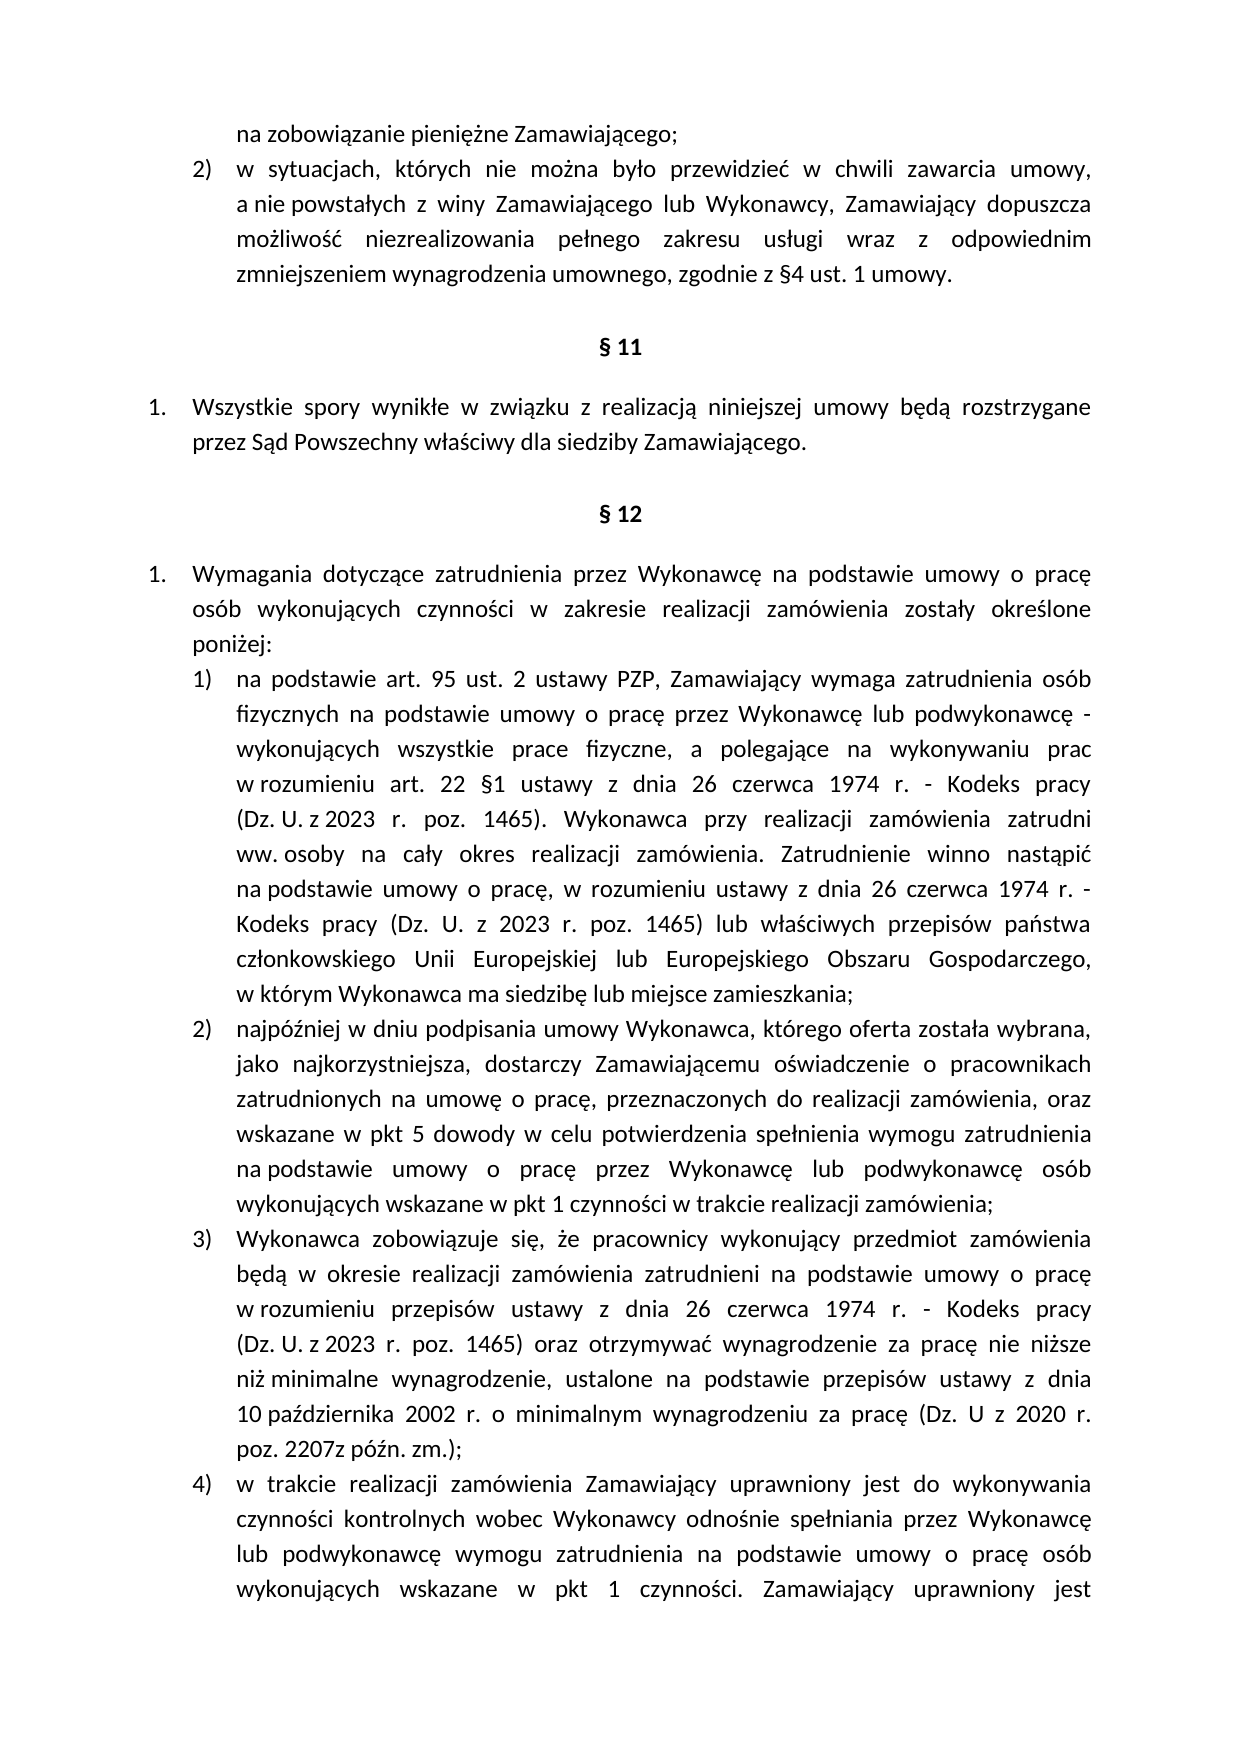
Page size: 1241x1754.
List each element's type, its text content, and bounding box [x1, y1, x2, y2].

list w sytuacjach, których nie można było przewidzieć w chwili zawarcia umowy, a nie powstałych z winy Zamawiającego lub Wykonawcy, Zamawiający dopuszcza możliwość niezrealizowania pełnego zakresu usługi wraz z odpowiednim zmniejszeniem wynagrodzenia umownego, zgodnie z §4 ust. 1 umowy. [192, 153, 1093, 289]
list najpóźniej w dniu podpisania umowy Wykonawca, którego oferta została wybrana, jako najkorzystniejsza, dostarczy Zamawiającemu oświadczenie o pracownikach zatrudnionych na umowę o pracę, przeznaczonych do realizacji zamówienia, oraz wskazane w pkt 5 dowody w celu potwierdzenia spełnienia wymogu zatrudnienia na podstawie umowy o pracę przez Wykonawcę lub podwykonawcę osób wykonujących wskazane w pkt 1 czynności w trakcie realizacji zamówienia; [192, 1013, 1093, 1219]
list Wykonawca zobowiązuje się, że pracownicy wykonujący przedmiot zamówienia będą w okresie realizacji zamówienia zatrudnieni na podstawie umowy o pracę w rozumieniu przepisów ustawy z dnia 26 czerwca 1974 r. - Kodeks pracy (Dz. U. z 2023 r. poz. 1465) oraz otrzymywać wynagrodzenie za pracę nie niższe niż minimalne wynagrodzenie, ustalone na podstawie przepisów ustawy z dnia 10 października 2002 r. o minimalnym wynagrodzeniu za pracę (Dz. U z 2020 r. poz. 2207z późn. zm.); [192, 1223, 1093, 1464]
list na podstawie art. 95 ust. 2 ustawy PZP, Zamawiający wymaga zatrudnienia osób fizycznych na podstawie umowy o pracę przez Wykonawcę lub podwykonawcę - wykonujących wszystkie prace fizyczne, a polegające na wykonywaniu prac w rozumieniu art. 22 §1 ustawy z dnia 26 czerwca 1974 r. - Kodeks pracy (Dz. U. z 2023 r. poz. 1465). Wykonawca przy realizacji zamówienia zatrudni ww. osoby na cały okres realizacji zamówienia. Zatrudnienie winno nastąpić na podstawie umowy o pracę, w rozumieniu ustawy z dnia 26 czerwca 1974 r. - Kodeks pracy (Dz. U. z 2023 r. poz. 1465) lub właściwych przepisów państwa członkowskiego Unii Europejskiej lub Europejskiego Obszaru Gospodarczego, w którym Wykonawca ma siedzibę lub miejsce zamieszkania; [192, 663, 1093, 1009]
list Wymagania dotyczące zatrudnienia przez Wykonawcę na podstawie umowy o pracę osób wykonujących czynności w zakresie realizacji zamówienia zostały określone poniżej: [148, 558, 1093, 659]
list Wszystkie spory wynikłe w związku z realizacją niniejszej umowy będą rozstrzygane przez Sąd Powszechny właściwy dla siedziby Zamawiającego. [148, 391, 1093, 456]
text § 11 [148, 331, 1093, 361]
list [192, 118, 1093, 149]
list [192, 1468, 1093, 1604]
text § 12 [148, 498, 1093, 529]
